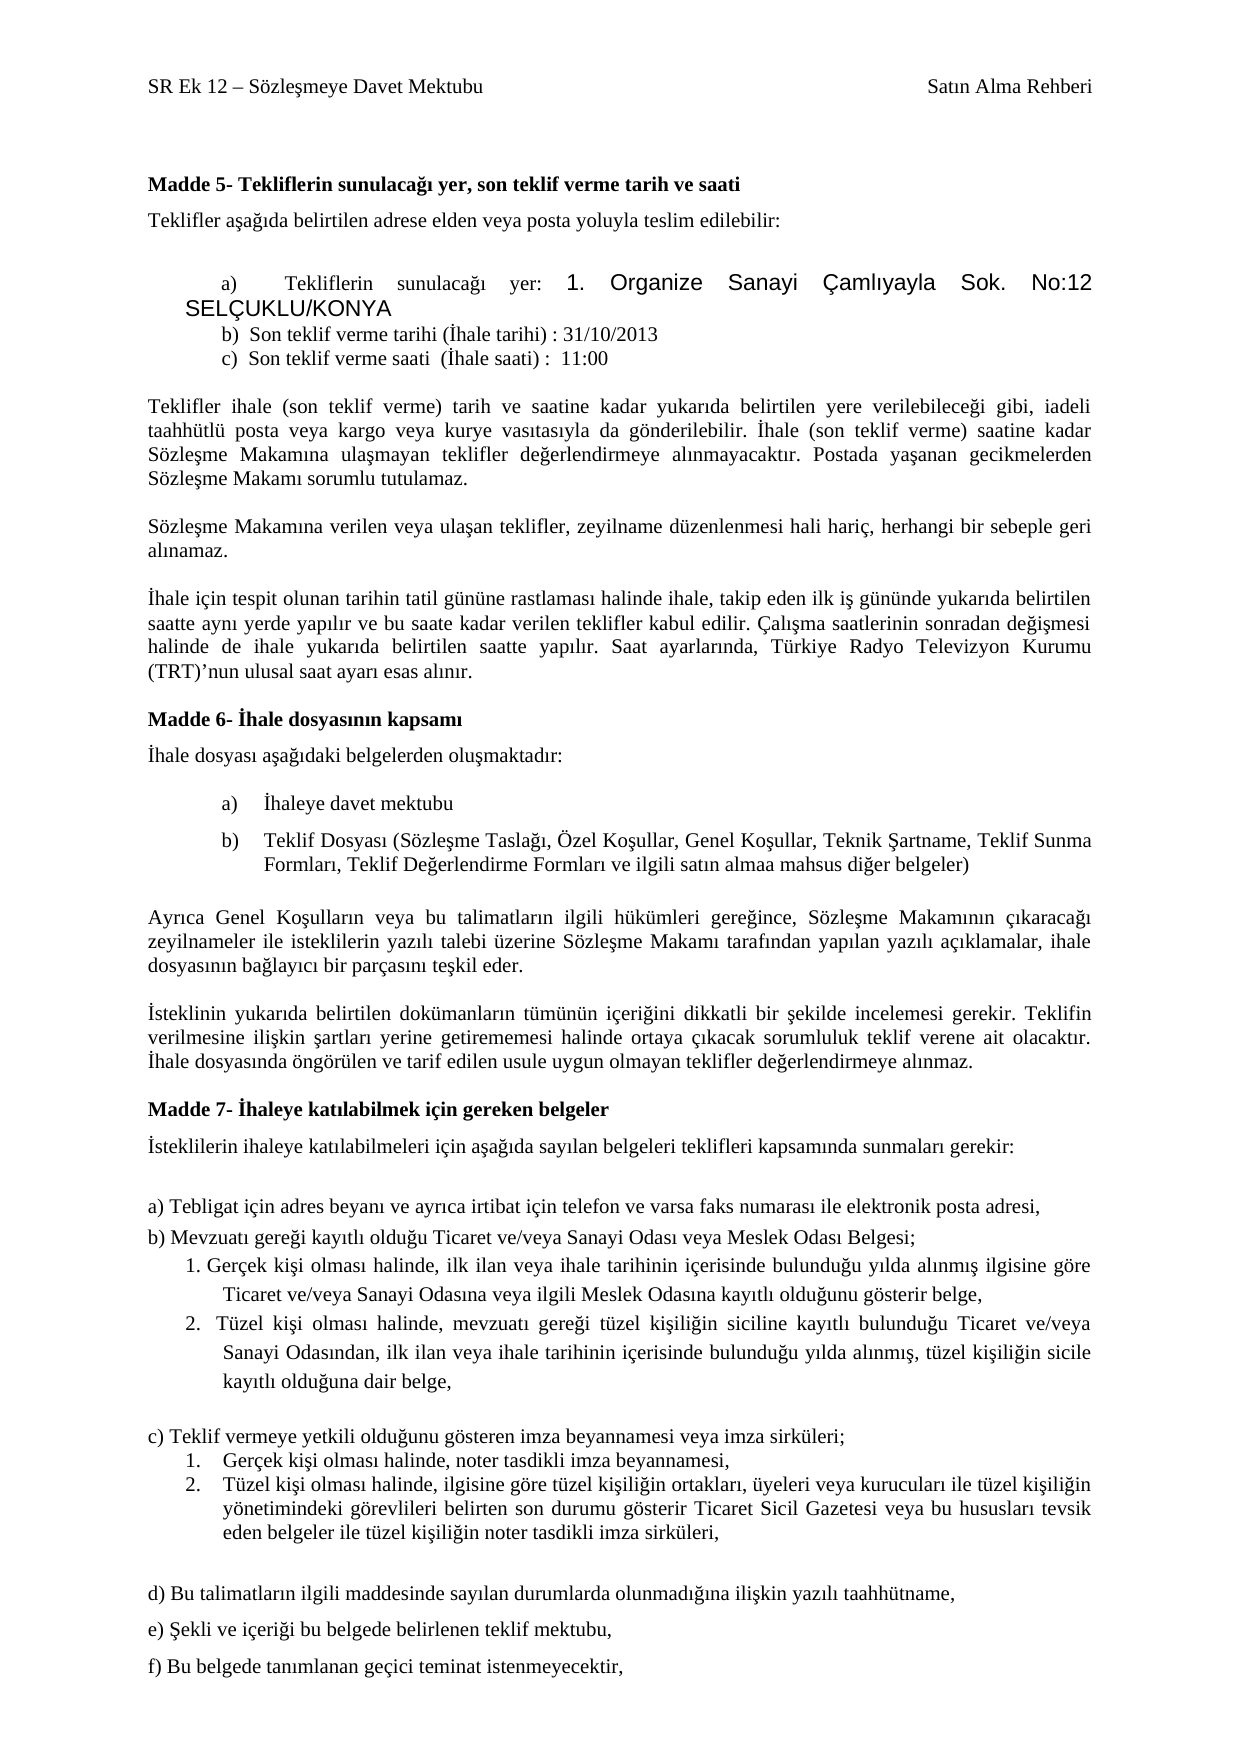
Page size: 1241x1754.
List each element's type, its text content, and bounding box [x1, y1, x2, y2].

text c) Son teklif verme saati (İhale saati) : 11:00 [185, 346, 1093, 370]
text Madde 6- İhale dosyasının kapsamı [148, 707, 1093, 731]
list Tüzel kişi olması halinde, ilgisine göre tüzel kişiliğin ortakları, üyeleri veya kurucuları ile tüzel kişiliğin yönetimindeki görevlileri belirten son durumu gösterir Ticaret Sicil Gazetesi veya bu hususları tevsik eden belgeler ile tüzel kişiliğin noter tasdikli imza sirküleri, [185, 1472, 1093, 1544]
text a) Tebligat için adres beyanı ve ayrıca irtibat için telefon ve varsa faks numarası ile elektronik posta adresi, [148, 1194, 1093, 1218]
text Teklifler aşağıda belirtilen adrese elden veya posta yoluyla teslim edilebilir: [148, 208, 1093, 232]
text b) Mevzuatı gereği kayıtlı olduğu Ticaret ve/veya Sanayi Odası veya Meslek Odası Belgesi; [148, 1225, 1093, 1249]
text Madde 5- Tekliflerin sunulacağı yer, son teklif verme tarih ve saati [148, 172, 1093, 196]
list Teklif Dosyası (Sözleşme Taslağı, Özel Koşullar, Genel Koşullar, Teknik Şartname, Teklif Sunma Formları, Teklif Değerlendirme Formları ve ilgili satın almaa mahsus diğer belgeler) [221, 828, 1093, 876]
text d) Bu talimatların ilgili maddesinde sayılan durumlarda olunmadığına ilişkin yazılı taahhütname, [148, 1581, 1093, 1605]
list Tüzel kişi olması halinde, mevzuatı gereği tüzel kişiliğin siciline kayıtlı bulunduğu Ticaret ve/veya Sanayi Odasından, ilk ilan veya ihale tarihinin içerisinde bulunduğu yılda alınmış, tüzel kişiliğin sicile kayıtlı olduğuna dair belge, [185, 1307, 1093, 1395]
text f) Bu belgede tanımlanan geçici teminat istenmeyecektir, [148, 1654, 1093, 1678]
text İsteklilerin ihaleye katılabilmeleri için aşağıda sayılan belgeleri teklifleri kapsamında sunmaları gerekir: [148, 1134, 1093, 1158]
list Gerçek kişi olması halinde, noter tasdikli imza beyannamesi, [185, 1448, 1093, 1472]
text e) Şekli ve içeriği bu belgede belirlenen teklif mektubu, [148, 1617, 1093, 1641]
text Ayrıca Genel Koşulların veya bu talimatların ilgili hükümleri gereğince, Sözleşme Makamının çıkaracağı zeyilnameler ile isteklilerin yazılı talebi üzerine Sözleşme Makamı tarafından yapılan yazılı açıklamalar, ihale dosyasının bağlayıcı bir parçasını teşkil eder. [148, 905, 1093, 977]
text Madde 7- İhaleye katılabilmek için gereken belgeler [148, 1097, 1093, 1121]
text İsteklinin yukarıda belirtilen dokümanların tümünün içeriğini dikkatli bir şekilde incelemesi gerekir. Teklifin verilmesine ilişkin şartları yerine getirememesi halinde ortaya çıkacak sorumluluk teklif verene ait olacaktır. İhale dosyasında öngörülen ve tarif edilen usule uygun olmayan teklifler değerlendirmeye alınmaz. [148, 1001, 1093, 1073]
text Teklifler ihale (son teklif verme) tarih ve saatine kadar yukarıda belirtilen yere verilebileceği gibi, iadeli taahhütlü posta veya kargo veya kurye vasıtasıyla da gönderilebilir. İhale (son teklif verme) saatine kadar Sözleşme Makamına ulaşmayan teklifler değerlendirmeye alınmayacaktır. Postada yaşanan gecikmelerden Sözleşme Makamı sorumlu tutulamaz. [148, 394, 1093, 490]
text b) Son teklif verme tarihi (İhale tarihi) : 31/10/2013 [185, 322, 1093, 346]
text İhale için tespit olunan tarihin tatil gününe rastlaması halinde ihale, takip eden ilk iş gününde yukarıda belirtilen saatte aynı yerde yapılır ve bu saate kadar verilen teklifler kabul edilir. Çalışma saatlerinin sonradan değişmesi halinde de ihale yukarıda belirtilen saatte yapılır. Saat ayarlarında, Türkiye Radyo Televizyon Kurumu (TRT)’nun ulusal saat ayarı esas alınır. [148, 586, 1093, 683]
text a) Tekliflerin sunulacağı yer: 1. Organize Sanayi Çamlıyayla Sok. No:12 SELÇUKLU/KONYA [185, 269, 1093, 322]
text İhale dosyası aşağıdaki belgelerden oluşmaktadır: [148, 743, 1093, 767]
list Gerçek kişi olması halinde, ilk ilan veya ihale tarihinin içerisinde bulunduğu yılda alınmış ilgisine göre Ticaret ve/veya Sanayi Odasına veya ilgili Meslek Odasına kayıtlı olduğunu gösterir belge, [185, 1249, 1093, 1307]
text Sözleşme Makamına verilen veya ulaşan teklifler, zeyilname düzenlenmesi hali hariç, herhangi bir sebeple geri alınamaz. [148, 514, 1093, 562]
text c) Teklif vermeye yetkili olduğunu gösteren imza beyannamesi veya imza sirküleri; [148, 1424, 1093, 1448]
list İhaleye davet mektubu [221, 791, 1093, 815]
